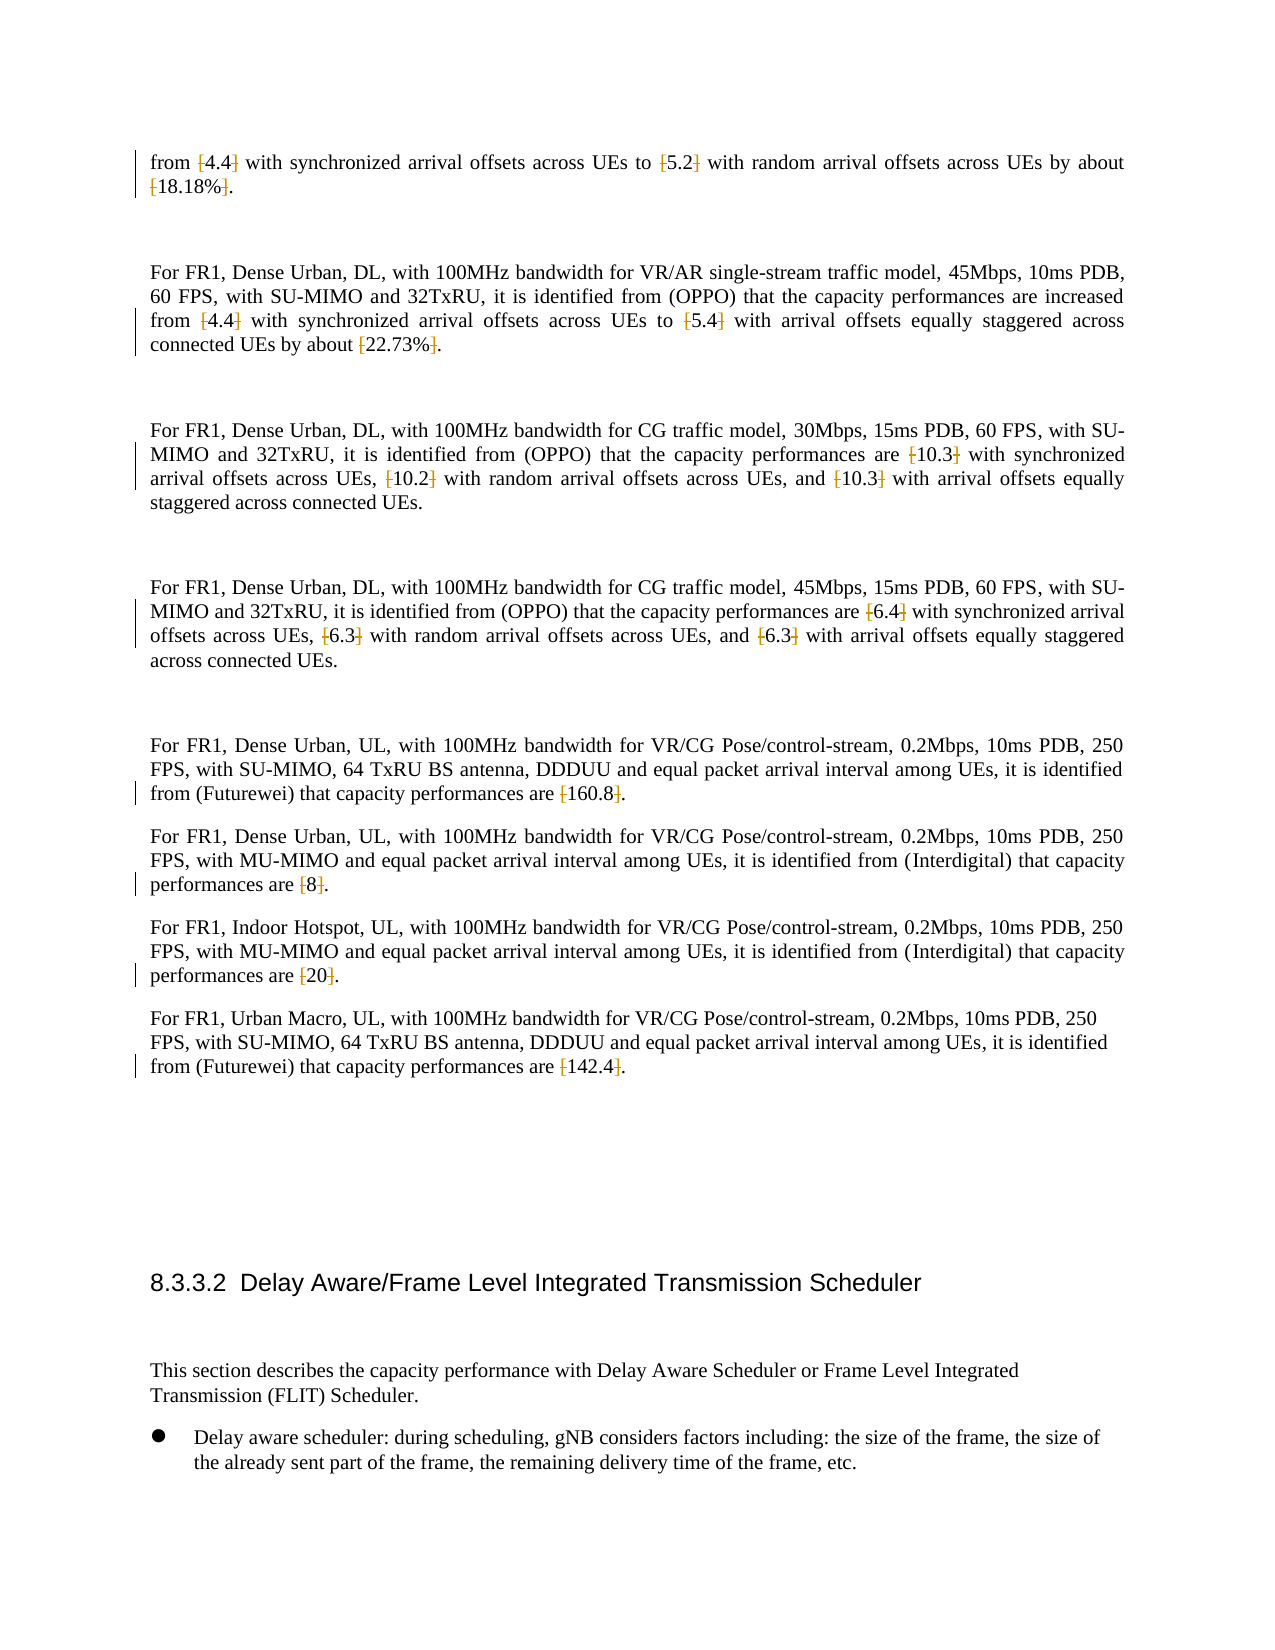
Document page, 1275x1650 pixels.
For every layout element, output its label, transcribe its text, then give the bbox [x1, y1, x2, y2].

text For FR1, Dense Urban, UL, with 100MHz bandwidth for VR/CG Pose/control-stream, 0.2Mbps, 10ms PDB, 250 FPS, with SU-MIMO, 64 TxRU BS antenna, DDDUU and equal packet arrival interval among UEs, it is identified from (Futurewei) that capacity performances are 160.8. [150, 733, 1125, 805]
text For FR1, Dense Urban, UL, with 100MHz bandwidth for VR/CG Pose/control-stream, 0.2Mbps, 10ms PDB, 250 FPS, with MU-MIMO and equal packet arrival interval among UEs, it is identified from (Interdigital) that capacity performances are 8. [150, 824, 1125, 896]
text For FR1, Indoor Hotspot, UL, with 100MHz bandwidth for VR/CG Pose/control-stream, 0.2Mbps, 10ms PDB, 250 FPS, with MU-MIMO and equal packet arrival interval among UEs, it is identified from (Interdigital) that capacity performances are 20. [150, 915, 1125, 987]
text This section describes the capacity performance with Delay Aware Scheduler or Frame Level Integrated Transmission (FLIT) Scheduler. [150, 1358, 1125, 1407]
text For FR1, Dense Urban, DL, with 100MHz bandwidth for VR/AR single-stream traffic model, 45Mbps, 10ms PDB, 60 FPS, with SU-MIMO and 32TxRU, it is identified from (OPPO) that the capacity performances are increased from 4.4 with synchronized arrival offsets across UEs to 5.4 with arrival offsets equally staggered across connected UEs by about 22.73%. [150, 260, 1125, 356]
text For FR1, Dense Urban, DL, with 100MHz bandwidth for CG traffic model, 45Mbps, 15ms PDB, 60 FPS, with SU-MIMO and 32TxRU, it is identified from (OPPO) that the capacity performances are 6.4 with synchronized arrival offsets across UEs, 6.3 with random arrival offsets across UEs, and 6.3 with arrival offsets equally staggered across connected UEs. [150, 575, 1125, 672]
subtitle Delay Aware/Frame Level Integrated Transmission Scheduler [150, 1268, 1125, 1297]
text For FR1, Dense Urban, DL, with 100MHz bandwidth for CG traffic model, 30Mbps, 15ms PDB, 60 FPS, with SU-MIMO and 32TxRU, it is identified from (OPPO) that the capacity performances are 10.3 with synchronized arrival offsets across UEs, 10.2 with random arrival offsets across UEs, and 10.3 with arrival offsets equally staggered across connected UEs. [150, 417, 1125, 514]
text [150, 150, 1125, 198]
text For FR1, Urban Macro, UL, with 100MHz bandwidth for VR/CG Pose/control-stream, 0.2Mbps, 10ms PDB, 250 FPS, with SU-MIMO, 64 TxRU BS antenna, DDDUU and equal packet arrival interval among UEs, it is identified from (Futurewei) that capacity performances are 142.4. [150, 1006, 1125, 1078]
list Delay aware scheduler: during scheduling, gNB considers factors including: the size of the frame, the size of the already sent part of the frame, the remaining delivery time of the frame, etc. [150, 1425, 1125, 1474]
